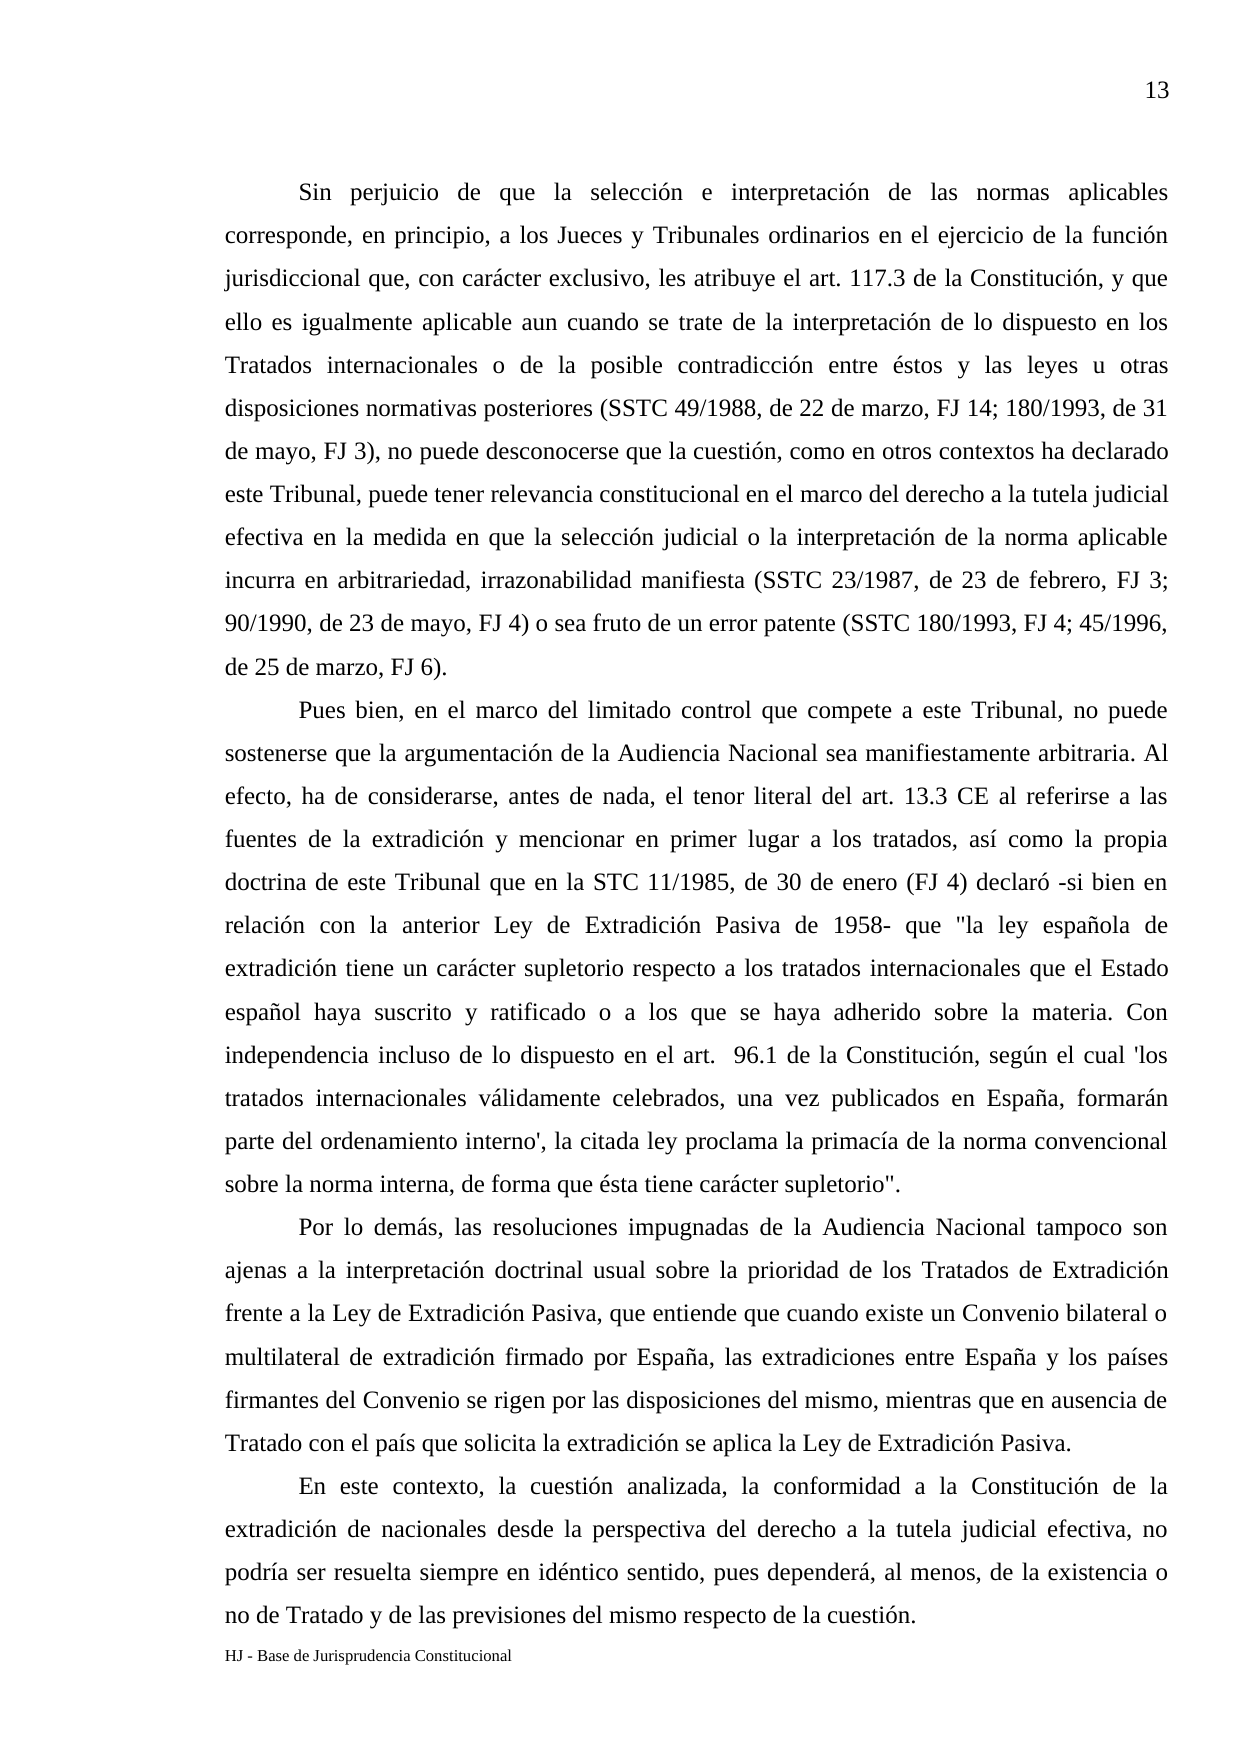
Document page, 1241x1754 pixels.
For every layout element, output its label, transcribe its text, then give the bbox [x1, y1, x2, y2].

text Por lo demás, las resoluciones impugnadas de la Audiencia Nacional tampoco son ajenas a la interpretación doctrinal usual sobre la prioridad de los Tratados de Extradición frente a la Ley de Extradición Pasiva, que entiende que cuando existe un Convenio bilateral o multilateral de extradición firmado por España, las extradiciones entre España y los países firmantes del Convenio se rigen por las disposiciones del mismo, mientras que en ausencia de Tratado con el país que solicita la extradición se aplica la Ley de Extradición Pasiva. [224, 1212, 1169, 1457]
text En este contexto, la cuestión analizada, la conformidad a la Constitución de la extradición de nacionales desde la perspectiva del derecho a la tutela judicial efectiva, no podría ser resuelta siempre en idéntico sentido, pues dependerá, al menos, de la existencia o no de Tratado y de las previsiones del mismo respecto de la cuestión. [224, 1471, 1169, 1629]
text Sin perjuicio de que la selección e interpretación de las normas aplicables corresponde, en principio, a los Jueces y Tribunales ordinarios en el ejercicio de la función jurisdiccional que, con carácter exclusivo, les atribuye el art. 117.3 de la Constitución, y que ello es igualmente aplicable aun cuando se trate de la interpretación de lo dispuesto en los Tratados internacionales o de la posible contradicción entre éstos y las leyes u otras disposiciones normativas posteriores (SSTC 49/1988, de 22 de marzo, FJ 14; 180/1993, de 31 de mayo, FJ 3), no puede desconocerse que la cuestión, como en otros contextos ha declarado este Tribunal, puede tener relevancia constitucional en el marco del derecho a la tutela judicial efectiva en la medida en que la selección judicial o la interpretación de la norma aplicable incurra en arbitrariedad, irrazonabilidad manifiesta (SSTC 23/1987, de 23 de febrero, FJ 3; 90/1990, de 23 de mayo, FJ 4) o sea fruto de un error patente (SSTC 180/1993, FJ 4; 45/1996, de 25 de marzo, FJ 6). [224, 177, 1169, 680]
text Pues bien, en el marco del limitado control que compete a este Tribunal, no puede sostenerse que la argumentación de la Audiencia Nacional sea manifiestamente arbitraria. Al efecto, ha de considerarse, antes de nada, el tenor literal del art. 13.3 CE al referirse a las fuentes de la extradición y mencionar en primer lugar a los tratados, así como la propia doctrina de este Tribunal que en la STC 11/1985, de 30 de enero (FJ 4) declaró -si bien en relación con la anterior Ley de Extradición Pasiva de 1958- que "la ley española de extradición tiene un carácter supletorio respecto a los tratados internacionales que el Estado español haya suscrito y ratificado o a los que se haya adherido sobre la materia. Con independencia incluso de lo dispuesto en el art. 96.1 de la Constitución, según el cual 'los tratados internacionales válidamente celebrados, una vez publicados en España, formarán parte del ordenamiento interno', la citada ley proclama la primacía de la norma convencional sobre la norma interna, de forma que ésta tiene carácter supletorio". [224, 695, 1169, 1198]
